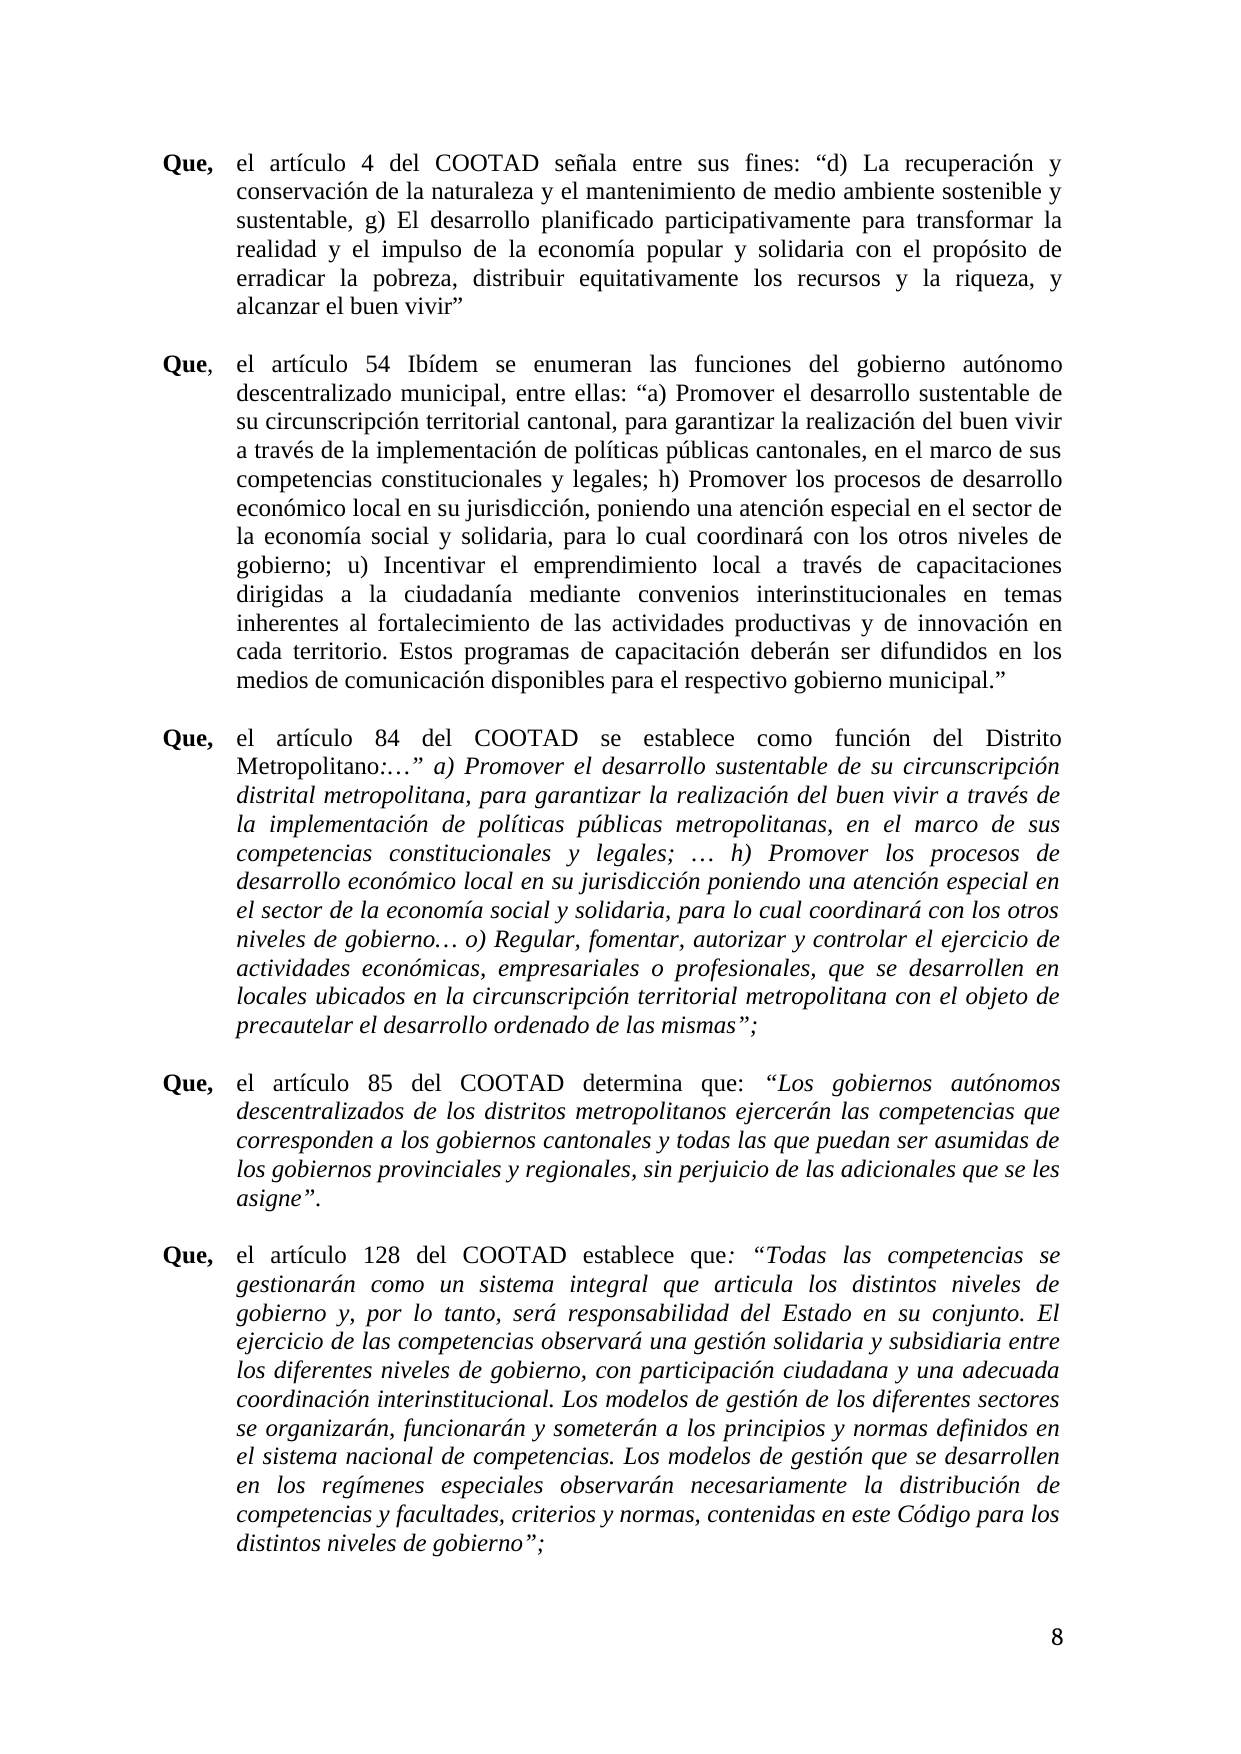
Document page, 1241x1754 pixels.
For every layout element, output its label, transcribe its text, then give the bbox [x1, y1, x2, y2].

text Que, el artículo 84 del COOTAD se establece como función del Distrito Metropolitano:…” a) Promover el desarrollo sustentable de su circunscripción distrital metropolitana, para garantizar la realización del buen vivir a través de la implementación de políticas públicas metropolitanas, en el marco de sus competencias constitucionales y legales; … h) Promover los procesos de desarrollo económico local en su jurisdicción poniendo una atención especial en el sector de la economía social y solidaria, para lo cual coordinará con los otros niveles de gobierno… o) Regular, fomentar, autorizar y controlar el ejercicio de actividades económicas, empresariales o profesionales, que se desarrollen en locales ubicados en la circunscripción territorial metropolitana con el objeto de precautelar el desarrollo ordenado de las mismas”; [162, 723, 1063, 1039]
text Que, el artículo 85 del COOTAD determina que: “Los gobiernos autónomos descentralizados de los distritos metropolitanos ejercerán las competencias que corresponden a los gobiernos cantonales y todas las que puedan ser asumidas de los gobiernos provinciales y regionales, sin perjuicio de las adicionales que se les asigne”. [162, 1068, 1063, 1211]
text Que, el artículo 128 del COOTAD establece que: “Todas las competencias se gestionarán como un sistema integral que articula los distintos niveles de gobierno y, por lo tanto, será responsabilidad del Estado en su conjunto. El ejercicio de las competencias observará una gestión solidaria y subsidiaria entre los diferentes niveles de gobierno, con participación ciudadana y una adecuada coordinación interinstitucional. Los modelos de gestión de los diferentes sectores se organizarán, funcionarán y someterán a los principios y normas definidos en el sistema nacional de competencias. Los modelos de gestión que se desarrollen en los regímenes especiales observarán necesariamente la distribución de competencias y facultades, criterios y normas, contenidas en este Código para los distintos niveles de gobierno”; [162, 1240, 1063, 1556]
text Que, el artículo 4 del COOTAD señala entre sus fines: “d) La recuperación y conservación de la naturaleza y el mantenimiento de medio ambiente sostenible y sustentable, g) El desarrollo planificado participativamente para transformar la realidad y el impulso de la economía popular y solidaria con el propósito de erradicar la pobreza, distribuir equitativamente los recursos y la riqueza, y alcanzar el buen vivir” [162, 148, 1063, 320]
text Que, el artículo 54 Ibídem se enumeran las funciones del gobierno autónomo descentralizado municipal, entre ellas: “a) Promover el desarrollo sustentable de su circunscripción territorial cantonal, para garantizar la realización del buen vivir a través de la implementación de políticas públicas cantonales, en el marco de sus competencias constitucionales y legales; h) Promover los procesos de desarrollo económico local en su jurisdicción, poniendo una atención especial en el sector de la economía social y solidaria, para lo cual coordinará con los otros niveles de gobierno; u) Incentivar el emprendimiento local a través de capacitaciones dirigidas a la ciudadanía mediante convenios interinstitucionales en temas inherentes al fortalecimiento de las actividades productivas y de innovación en cada territorio. Estos programas de capacitación deberán ser difundidos en los medios de comunicación disponibles para el respectivo gobierno municipal.” [162, 349, 1063, 694]
